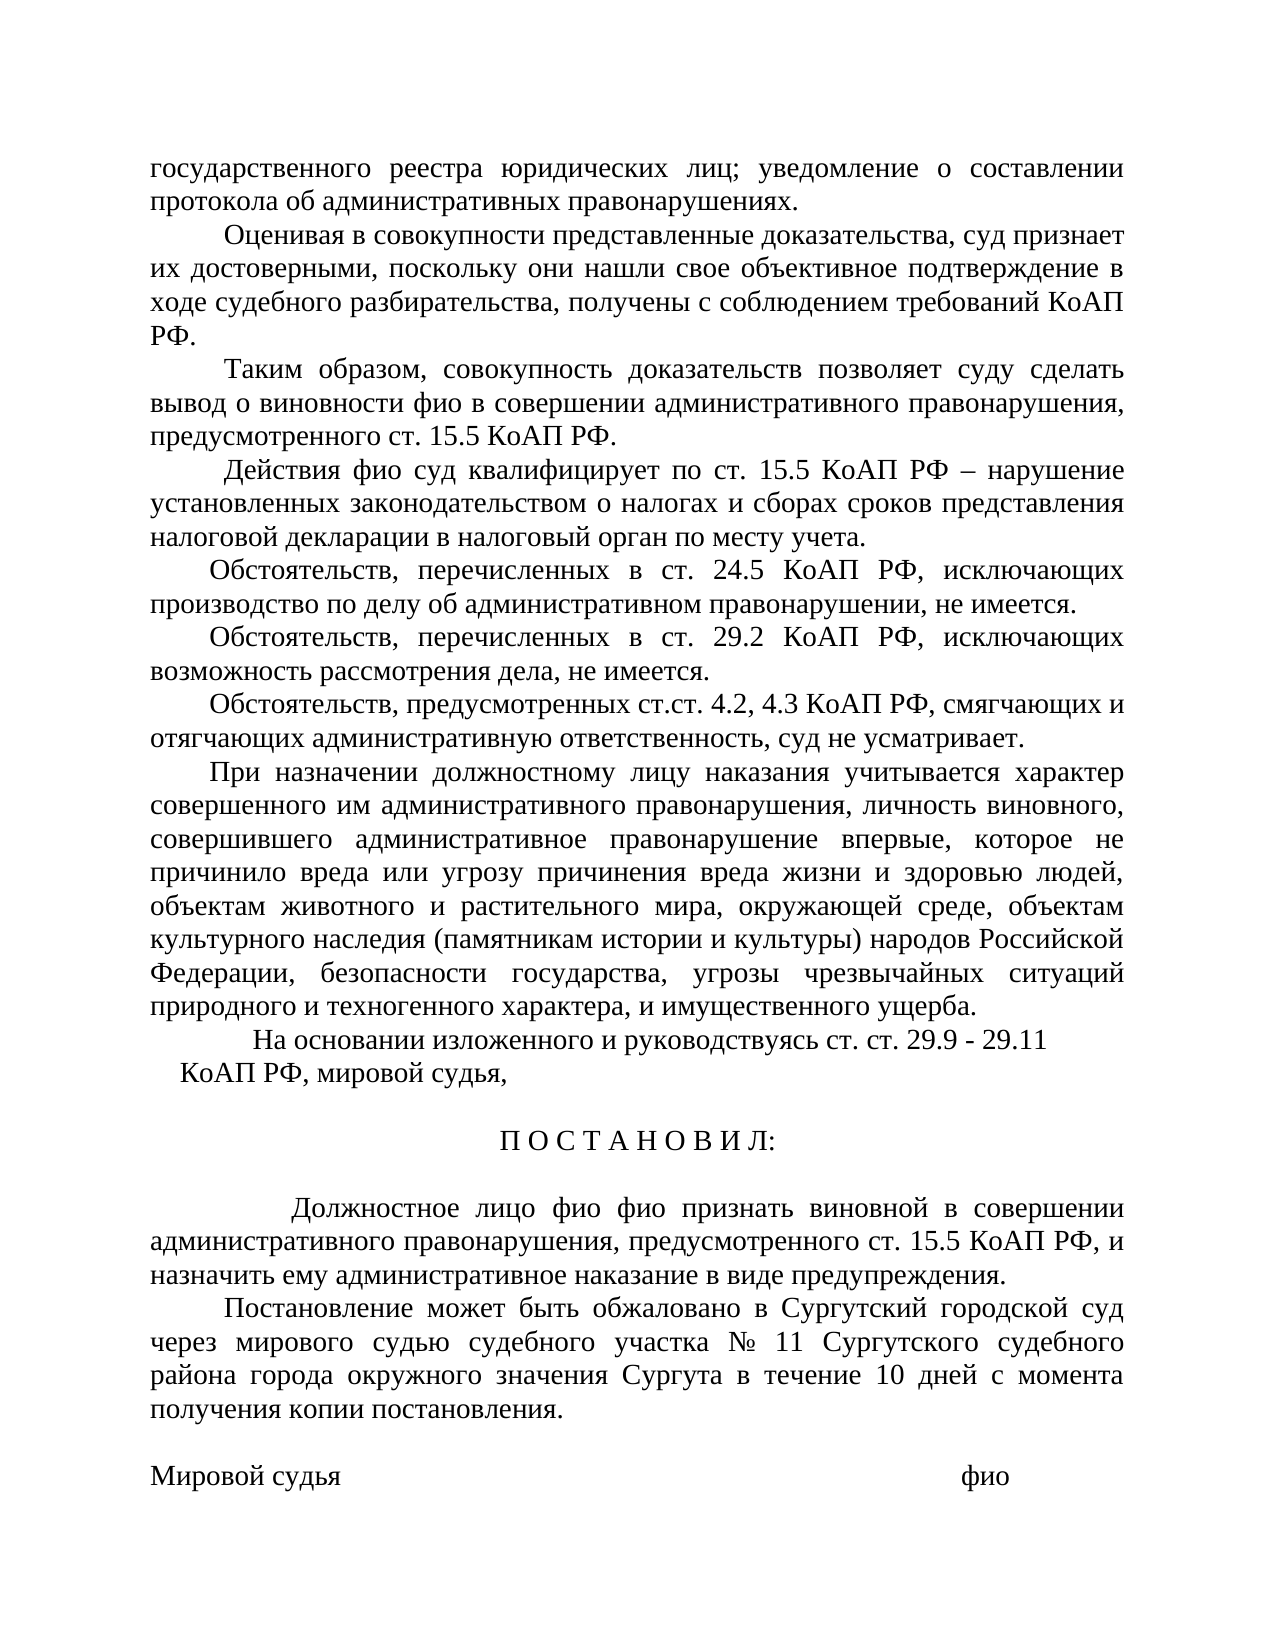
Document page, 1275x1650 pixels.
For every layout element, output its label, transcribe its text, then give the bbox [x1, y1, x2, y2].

text При назначении должностному лицу наказания учитывается характер совершенного им административного правонарушения, личность виновного, совершившего административное правонарушение впервые, которое не причинило вреда или угрозу причинения вреда жизни и здоровью людей, объектам животного и растительного мира, окружающей среде, объектам культурного наследия (памятникам истории и культуры) народов Российской Федерации, безопасности государства, угрозы чрезвычайных ситуаций природного и техногенного характера, и имущественного ущерба. [150, 754, 1125, 1022]
text Действия фио суд квалифицирует по ст. 15.5 КоАП РФ – нарушение установленных законодательством о налогах и сборах сроков представления налоговой декларации в налоговый орган по месту учета. [150, 452, 1125, 552]
text Мировой судья фио [150, 1458, 1125, 1492]
text П О С Т А Н О В И Л: [150, 1123, 1125, 1156]
text Обстоятельств, предусмотренных ст.ст. 4.2, 4.3 КоАП РФ, смягчающих и отягчающих административную ответственность, суд не усматривает. [150, 687, 1125, 754]
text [150, 150, 1125, 217]
text Обстоятельств, перечисленных в ст. 29.2 КоАП РФ, исключающих возможность рассмотрения дела, не имеется. [150, 619, 1125, 687]
text На основании изложенного и руководствуясь ст. ст. 29.9 - 29.11 КоАП РФ, мировой судья, [179, 1022, 1125, 1089]
text Обстоятельств, перечисленных в ст. 24.5 КоАП РФ, исключающих производство по делу об административном правонарушении, не имеется. [150, 552, 1125, 619]
text Оценивая в совокупности представленные доказательства, суд признает их достоверными, поскольку они нашли свое объективное подтверждение в ходе судебного разбирательства, получены с соблюдением требований КоАП РФ. [150, 217, 1125, 351]
text Должностное лицо фио фио признать виновной в совершении административного правонарушения, предусмотренного ст. 15.5 КоАП РФ, и назначить ему административное наказание в виде предупреждения. [150, 1190, 1125, 1290]
text Постановление может быть обжаловано в Сургутский городской суд через мирового судью судебного участка № 11 Сургутского судебного района города окружного значения Сургута в течение 10 дней с момента получения копии постановления. [150, 1290, 1125, 1424]
text Таким образом, совокупность доказательств позволяет суду сделать вывод о виновности фио в совершении административного правонарушения, предусмотренного ст. 15.5 КоАП РФ. [150, 351, 1125, 452]
